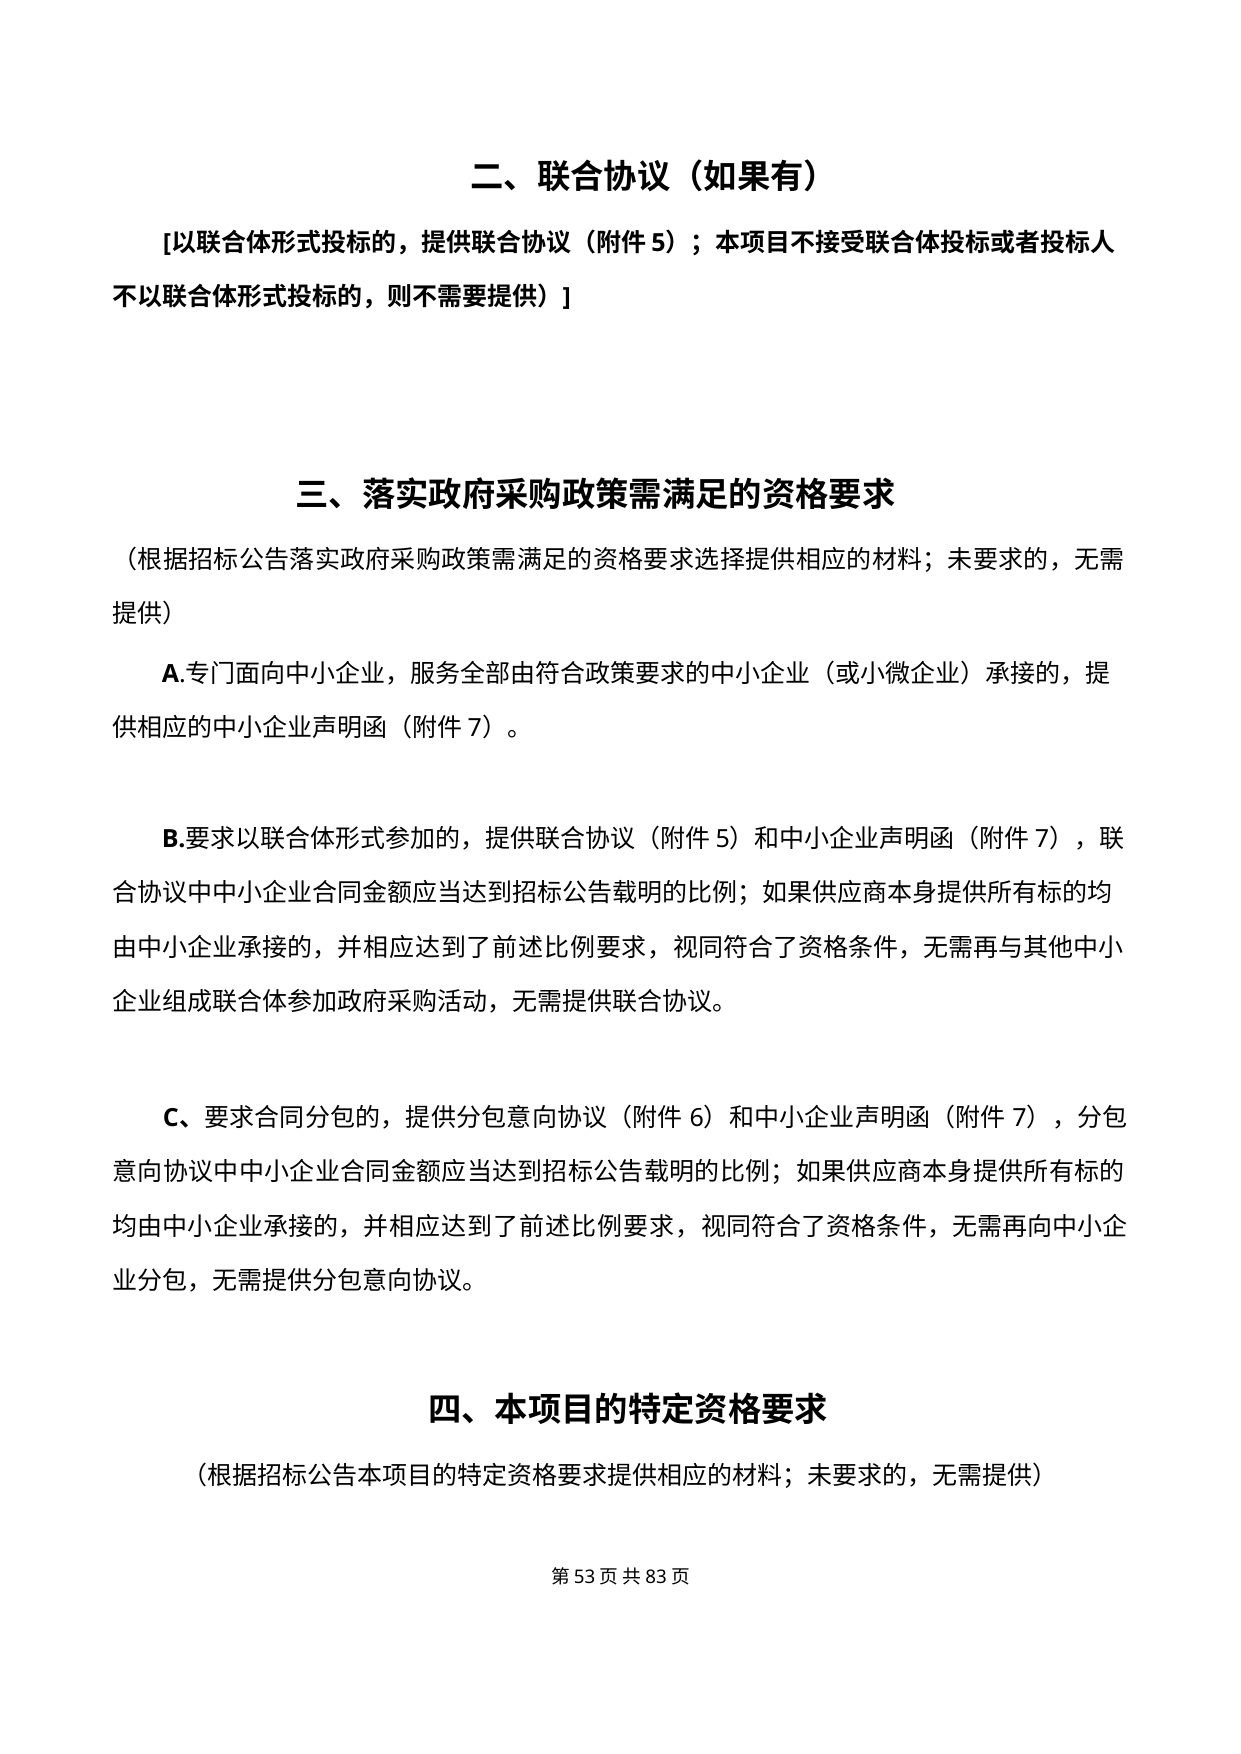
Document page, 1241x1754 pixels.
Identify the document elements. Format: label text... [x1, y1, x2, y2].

text A.专门面向中小企业，服务全部由符合政策要求的中小企业（或小微企业）承接的，提供相应的中小企业声明函（附件7）。 [112, 653, 1128, 744]
text [以联合体形式投标的，提供联合协议（附件5）；本项目不接受联合体投标或者投标人不以联合体形式投标的，则不需要提供）] [112, 222, 1128, 313]
text （根据招标公告落实政府采购政策需满足的资格要求选择提供相应的材料；未要求的，无需提供） [112, 539, 1128, 630]
text （根据招标公告本项目的特定资格要求提供相应的材料；未要求的，无需提供） [112, 1455, 1128, 1492]
text B.要求以联合体形式参加的，提供联合协议（附件5）和中小企业声明函（附件7），联合协议中中小企业合同金额应当达到招标公告载明的比例；如果供应商本身提供所有标的均由中小企业承接的，并相应达到了前述比例要求，视同符合了资格条件，无需再与其他中小企业组成联合体参加政府采购活动，无需提供联合协议。 [112, 818, 1128, 1018]
text 四、本项目的特定资格要求 [128, 1383, 1128, 1431]
text 二、联合协议（如果有） [112, 150, 1128, 198]
text 三、落实政府采购政策需满足的资格要求 [112, 467, 1078, 516]
text C、要求合同分包的，提供分包意向协议（附件6）和中小企业声明函（附件7），分包意向协议中中小企业合同金额应当达到招标公告载明的比例；如果供应商本身提供所有标的均由中小企业承接的，并相应达到了前述比例要求，视同符合了资格条件，无需再向中小企业分包，无需提供分包意向协议。 [112, 1097, 1128, 1297]
